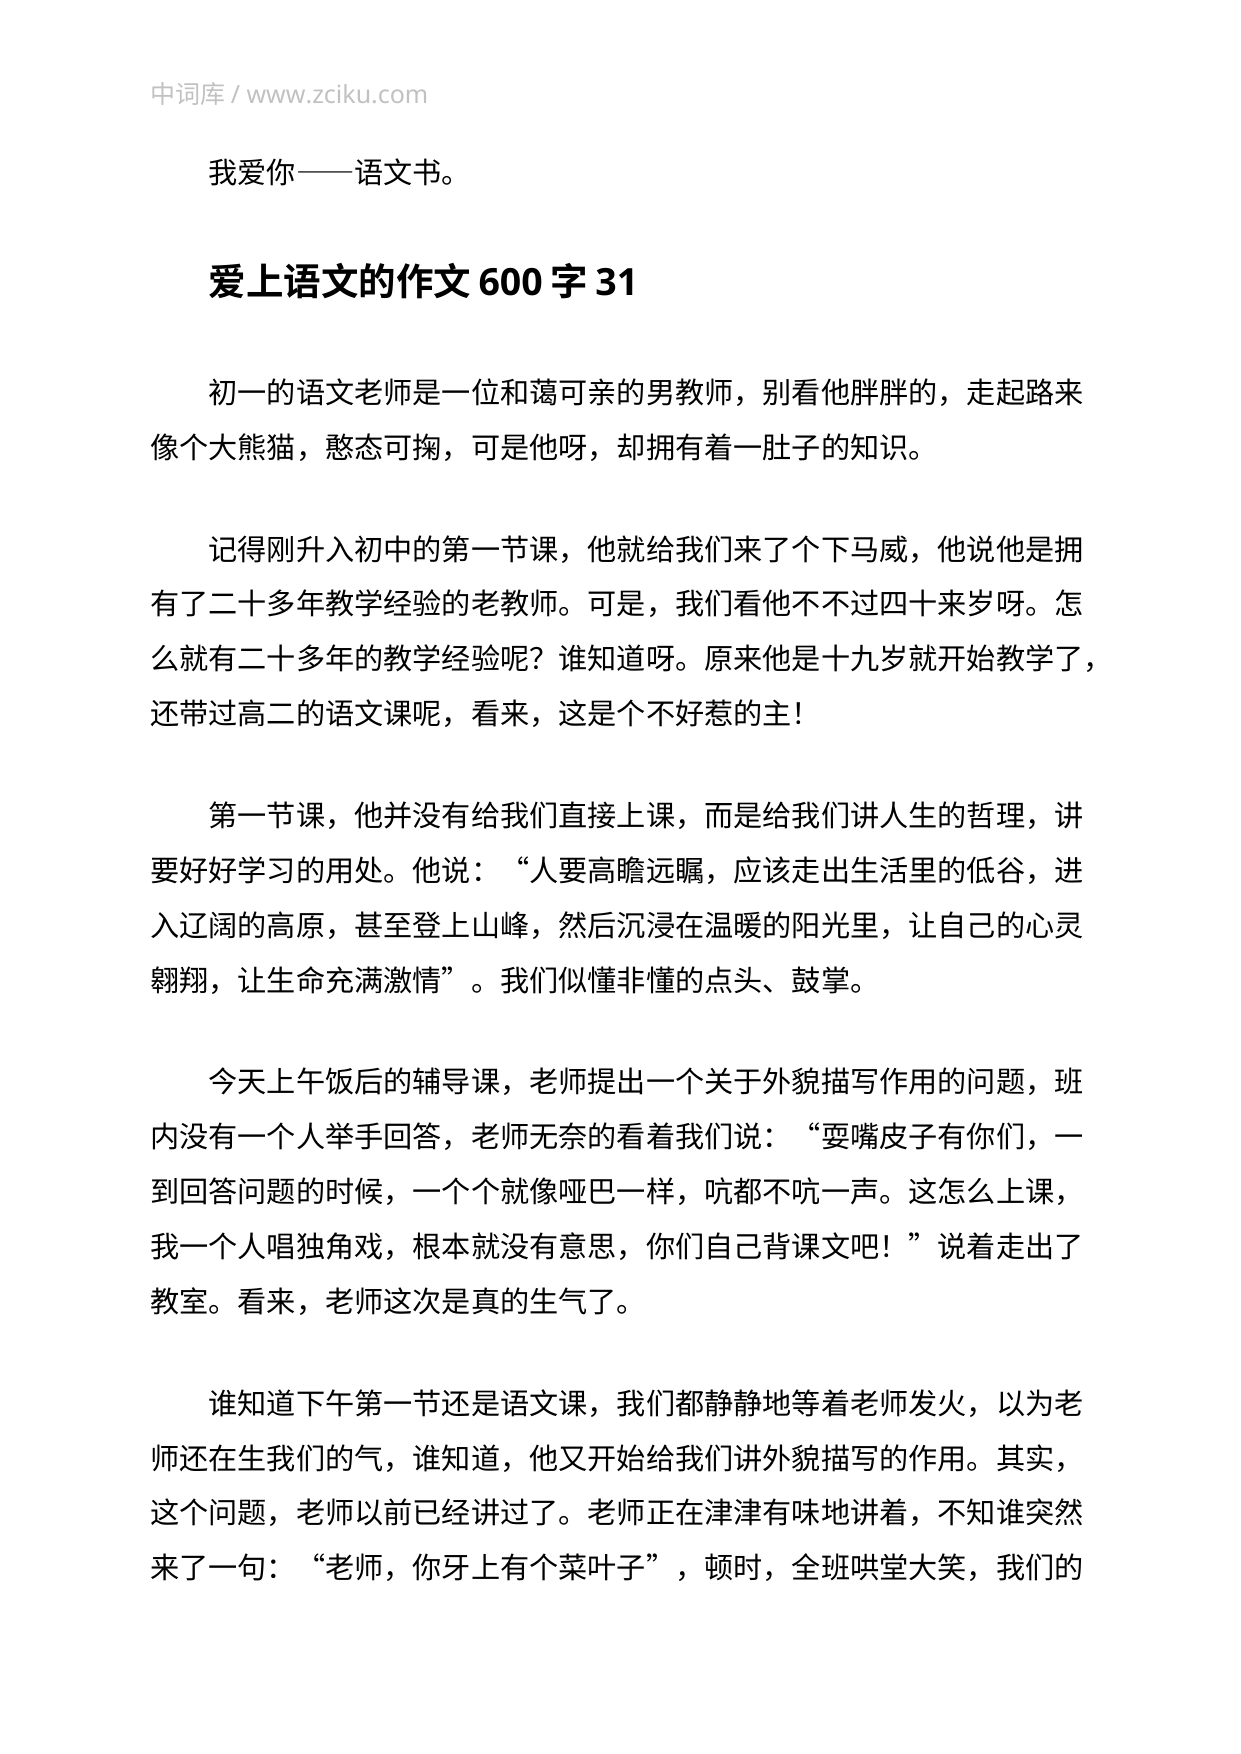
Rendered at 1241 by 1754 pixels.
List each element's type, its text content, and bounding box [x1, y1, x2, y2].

text 爱上语文的作文600字31 [150, 252, 1090, 306]
text 初一的语文老师是一位和蔼可亲的男教师，别看他胖胖的，走起路来像个大熊猫，憨态可掬，可是他呀，却拥有着一肚子的知识。 [150, 369, 1090, 467]
text 今天上午饭后的辅导课，老师提出一个关于外貌描写作用的问题，班内没有一个人举手回答，老师无奈的看着我们说：“耍嘴皮子有你们，一到回答问题的时候，一个个就像哑巴一样，吭都不吭一声。这怎么上课，我一个人唱独角戏，根本就没有意思，你们自己背课文吧！”说着走出了教室。看来，老师这次是真的生气了。 [150, 1059, 1090, 1321]
text 我爱你——语文书。 [150, 150, 1090, 192]
text 第一节课，他并没有给我们直接上课，而是给我们讲人生的哲理，讲要好好学习的用处。他说：“人要高瞻远瞩，应该走出生活里的低谷，进入辽阔的高原，甚至登上山峰，然后沉浸在温暖的阳光里，让自己的心灵翱翔，让生命充满激情”。我们似懂非懂的点头、鼓掌。 [150, 792, 1090, 999]
text 记得刚升入初中的第一节课，他就给我们来了个下马威，他说他是拥有了二十多年教学经验的老教师。可是，我们看他不不过四十来岁呀。怎么就有二十多年的教学经验呢？谁知道呀。原来他是十九岁就开始教学了，还带过高二的语文课呢，看来，这是个不好惹的主！ [150, 526, 1090, 733]
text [150, 1380, 1090, 1587]
